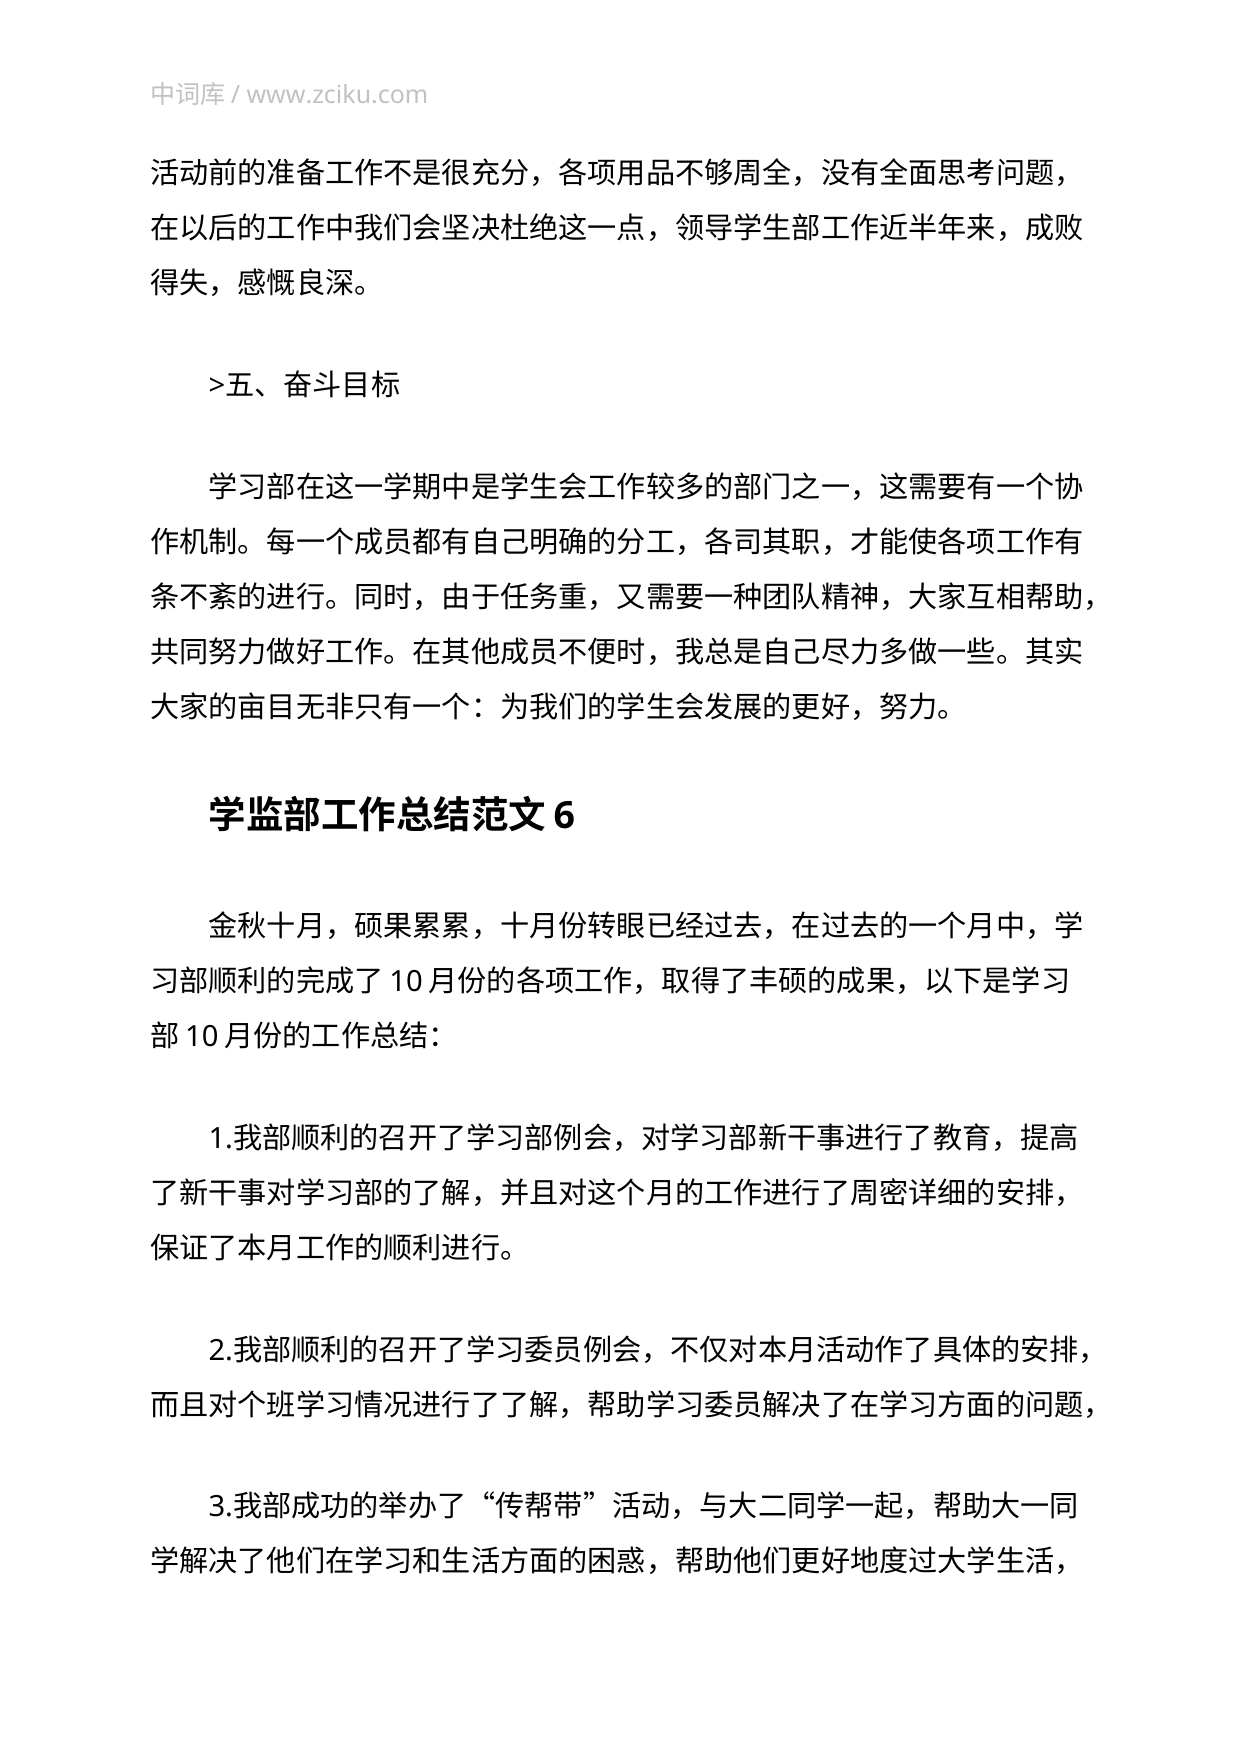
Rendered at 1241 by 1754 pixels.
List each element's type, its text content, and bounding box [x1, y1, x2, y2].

text 金秋十月，硕果累累，十月份转眼已经过去，在过去的一个月中，学习部顺利的完成了10月份的各项工作，取得了丰硕的成果，以下是学习部10月份的工作总结： [150, 902, 1090, 1055]
text 学监部工作总结范文6 [150, 785, 1090, 839]
text 学习部在这一学期中是学生会工作较多的部门之一，这需要有一个协作机制。每一个成员都有自己明确的分工，各司其职，才能使各项工作有条不紊的进行。同时，由于任务重，又需要一种团队精神，大家互相帮助，共同努力做好工作。在其他成员不便时，我总是自己尽力多做一些。其实大家的亩目无非只有一个：为我们的学生会发展的更好，努力。 [150, 463, 1090, 725]
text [150, 150, 1090, 302]
text >五、奋斗目标 [150, 362, 1090, 404]
text 1.我部顺利的召开了学习部例会，对学习部新干事进行了教育，提高了新干事对学习部的了解，并且对这个月的工作进行了周密详细的安排，保证了本月工作的顺利进行。 [150, 1114, 1090, 1267]
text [150, 1483, 1090, 1580]
text 2.我部顺利的召开了学习委员例会，不仅对本月活动作了具体的安排，而且对个班学习情况进行了了解，帮助学习委员解决了在学习方面的问题， [150, 1326, 1090, 1423]
